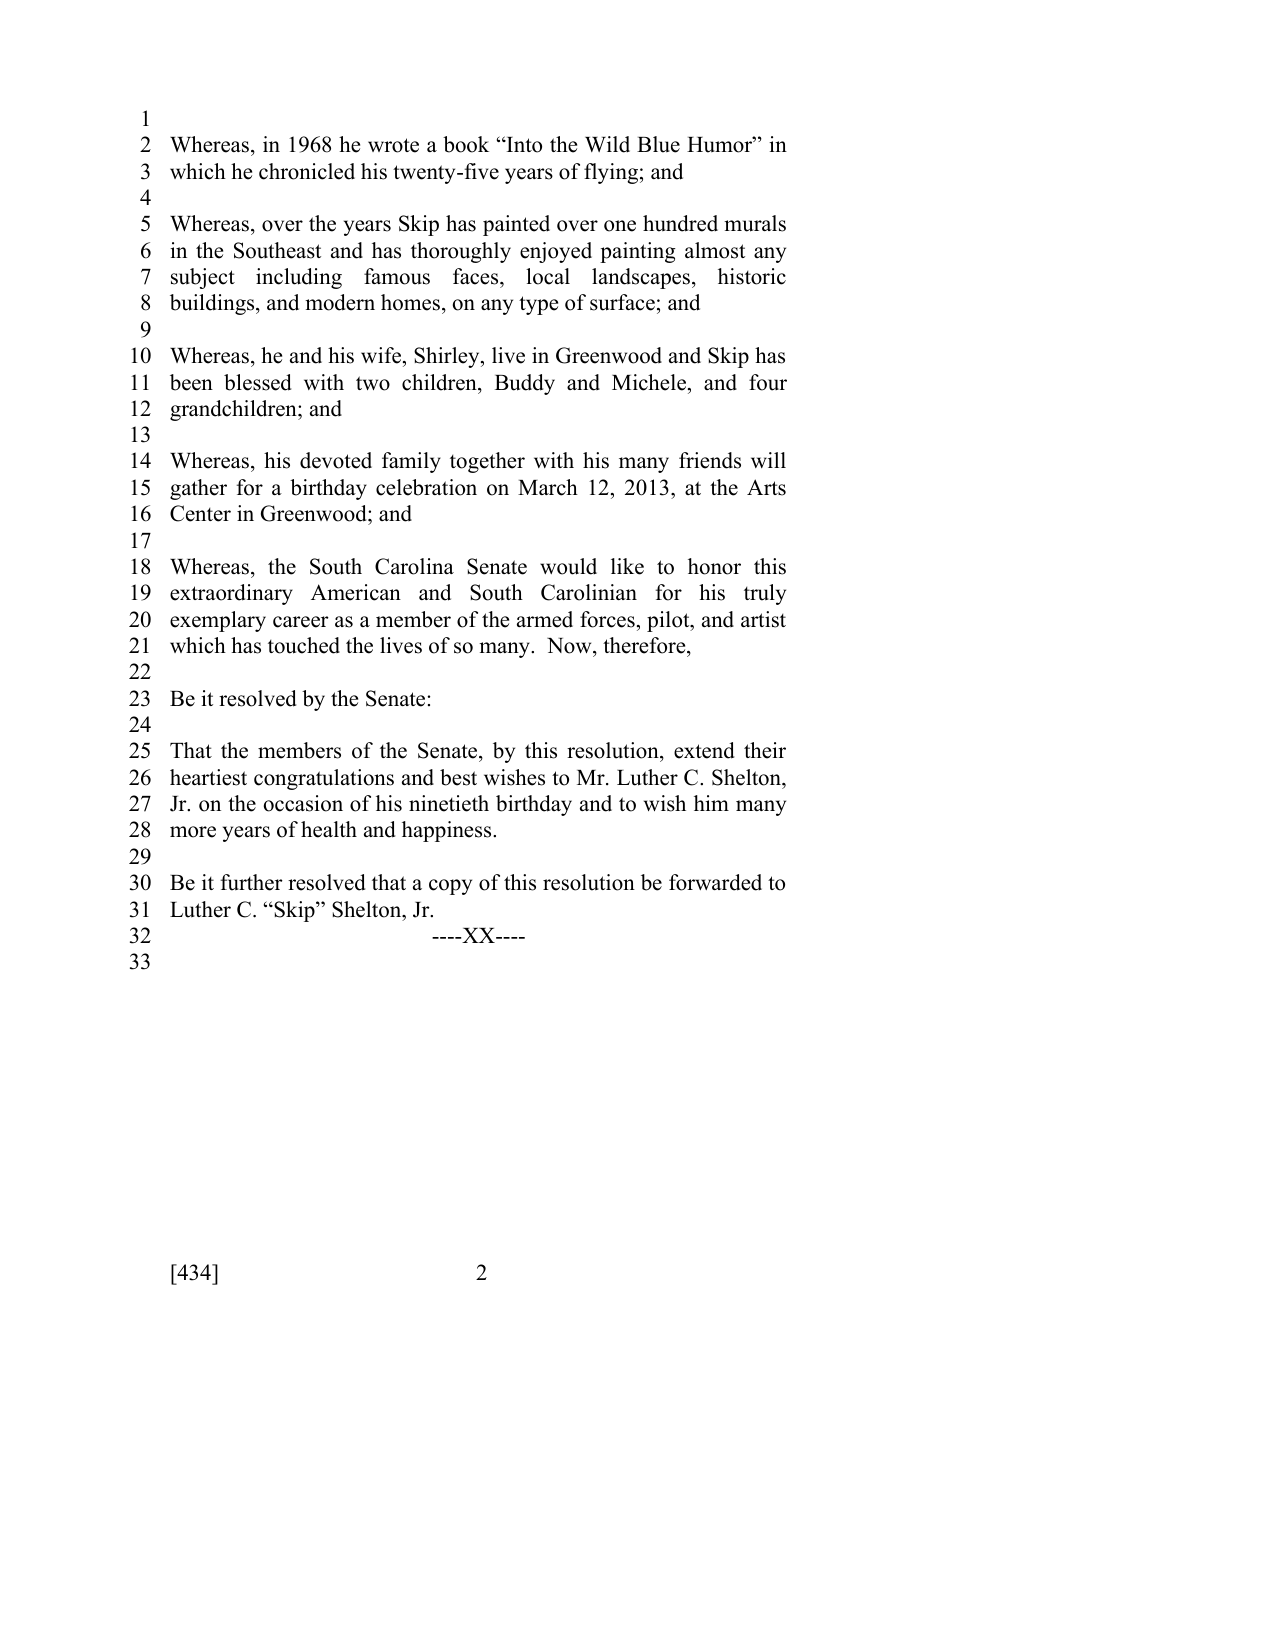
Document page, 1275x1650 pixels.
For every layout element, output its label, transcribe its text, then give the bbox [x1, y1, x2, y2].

text ----XX---- [169, 922, 787, 948]
text Whereas, over the years Skip has painted over one hundred murals in the Southeast and has thoroughly enjoyed painting almost any subject including famous faces, local landscapes, historic buildings, and modern homes, on any type of surface; and [169, 210, 787, 316]
text Whereas, his devoted family together with his many friends will gather for a birthday celebration on March 12, 2013, at the Arts Center in Greenwood; and [169, 448, 787, 527]
text Whereas, the South Carolina Senate would like to honor this extraordinary American and South Carolinian for his truly exemplary career as a member of the armed forces, pilot, and artist which has touched the lives of so many. Now, therefore, [169, 553, 787, 658]
text Be it further resolved that a copy of this resolution be forwarded to Luther C. “Skip” Shelton, Jr. [169, 869, 787, 922]
text Whereas, in 1968 he wrote a book “Into the Wild Blue Humor” in which he chronicled his twenty-five years of flying; and [169, 131, 787, 184]
text That the members of the Senate, by this resolution, extend their heartiest congratulations and best wishes to Mr. Luther C. Shelton, Jr. on the occasion of his ninetieth birthday and to wish him many more years of health and happiness. [169, 737, 787, 843]
text Whereas, he and his wife, Shirley, live in Greenwood and Skip has been blessed with two children, Buddy and Michele, and four grandchildren; and [169, 342, 787, 421]
text Be it resolved by the Senate: [169, 685, 787, 711]
